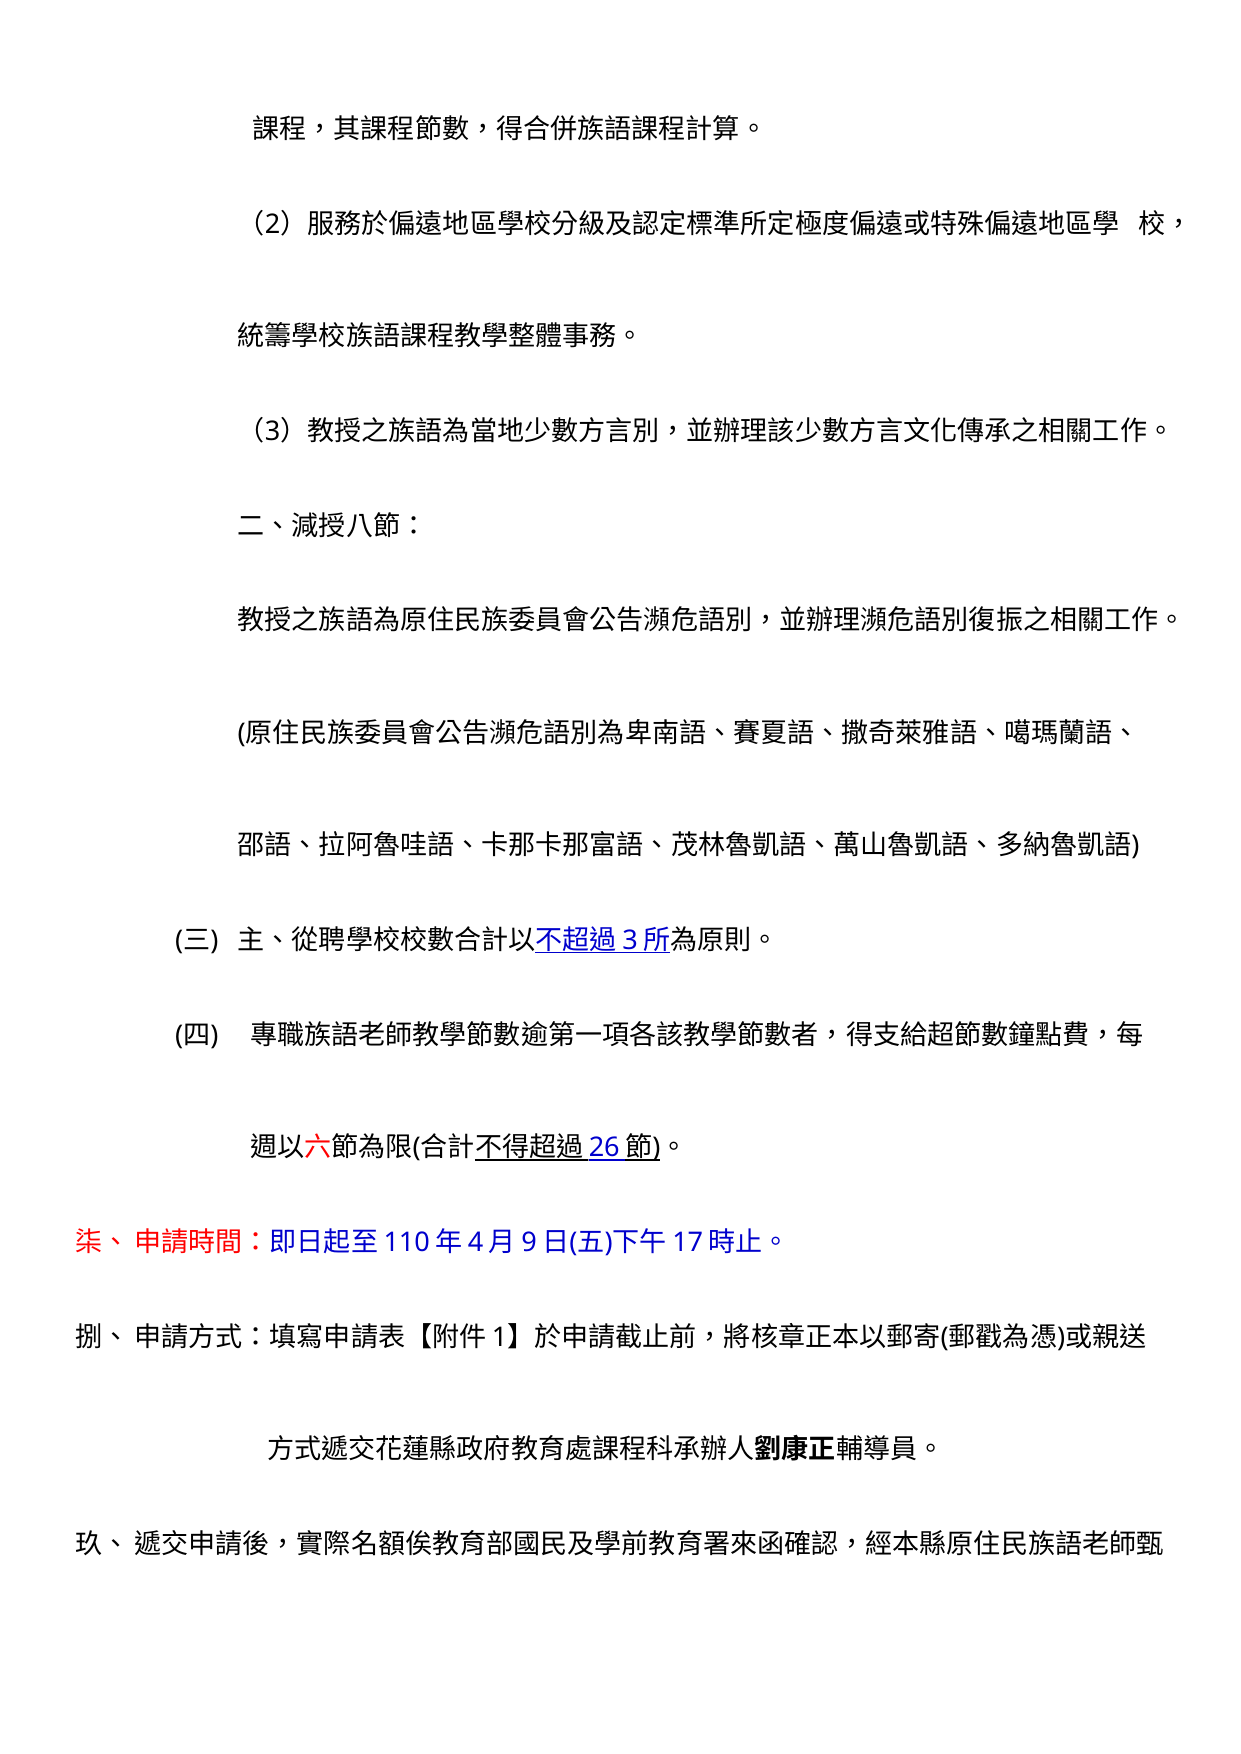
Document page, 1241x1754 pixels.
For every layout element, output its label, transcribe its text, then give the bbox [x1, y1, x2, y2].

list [75, 1504, 1165, 1579]
list 申請方式：填寫申請表【附件1】於申請截止前，將核章正本以郵寄(郵戳為憑)或親送方式遞交花蓮縣政府教育處課程科承辦人劉康正輔導員。 [75, 1297, 1165, 1484]
text （2）服務於偏遠地區學校分級及認定標準所定極度偏遠或特殊偏遠地區學 校，統籌學校族語課程教學整體事務。 [237, 184, 1165, 372]
list 專職族語老師教學節數逾第一項各該教學節數者，得支給超節數鐘點費，每週以六節為限(合計不得超過26節)。 [175, 995, 1165, 1182]
list 申請時間：即日起至110年4月9日(五)下午17時止。 [75, 1202, 1165, 1277]
text （3）教授之族語為當地少數方言別，並辦理該少數方言文化傳承之相關工作。 [237, 391, 1165, 466]
list 主、從聘學校校數合計以不超過3所為原則。 [175, 900, 1165, 975]
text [252, 89, 1165, 164]
text 二、減授八節： [237, 486, 1165, 561]
text 教授之族語為原住民族委員會公告瀕危語別，並辦理瀕危語別復振之相關工作。(原住民族委員會公告瀕危語別為卑南語、賽夏語、撒奇萊雅語、噶瑪蘭語、邵語、拉阿魯哇語、卡那卡那富語、茂林魯凱語、萬山魯凱語、多納魯凱語) [237, 580, 1165, 880]
